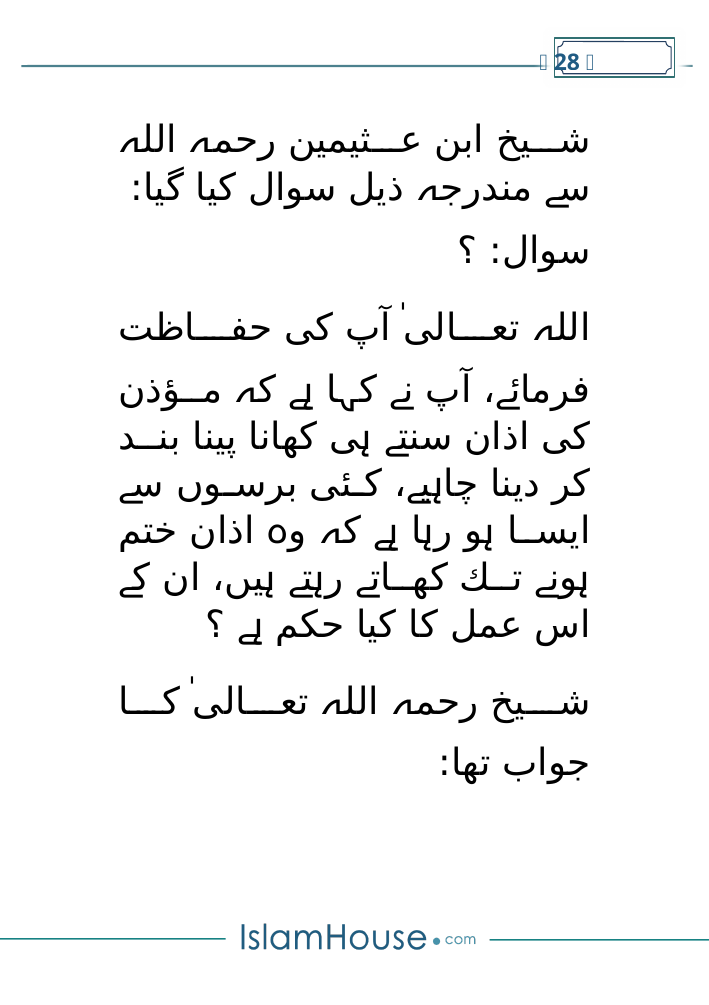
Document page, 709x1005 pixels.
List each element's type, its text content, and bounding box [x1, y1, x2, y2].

text شيخ ابن عثيمين رحمہ اللہ سے مندرجہ ذيل سوال كيا گيا: [118, 118, 591, 209]
text شيخ رحمہ اللہ تعالىٰ كا جواب تھا: [118, 666, 591, 785]
text سوال: ؟ [118, 229, 591, 273]
picture [233, 919, 709, 956]
picture [0, 918, 226, 955]
text اللہ تعالىٰ آپ كى حفاظت فرمائے، آپ نے كہا ہے كہ مؤذن كى اذان سنتے ہى كھانا پينا بند كر دينا چاہيے، كئى برسوں سے ايسا ہو رہا ہے كہ وہ اذان ختم ہونے تك كھاتے رہتے ہيں، ان كے اس عمل كا كيا حكم ہے ؟ [118, 293, 591, 646]
